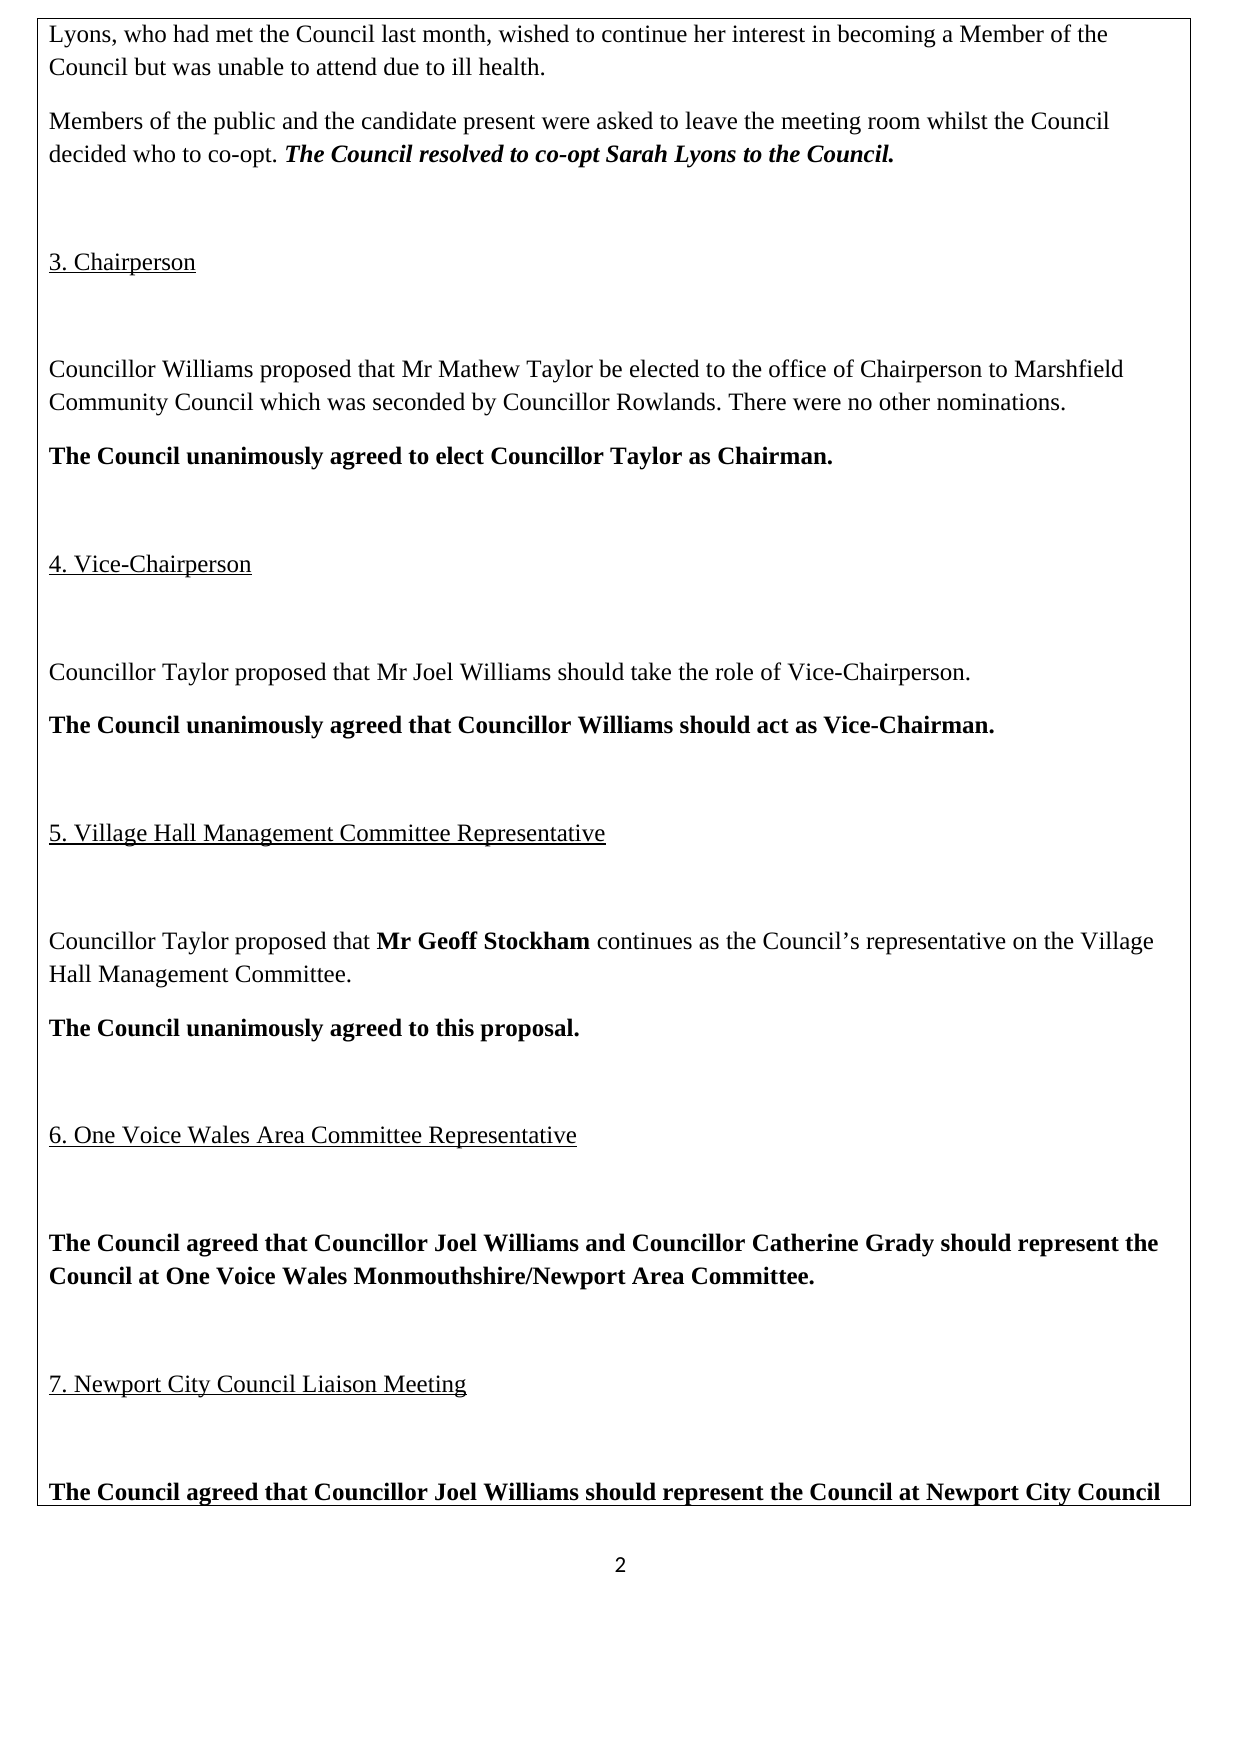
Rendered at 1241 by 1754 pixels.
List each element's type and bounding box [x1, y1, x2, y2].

table_header [38, 19, 1190, 1505]
